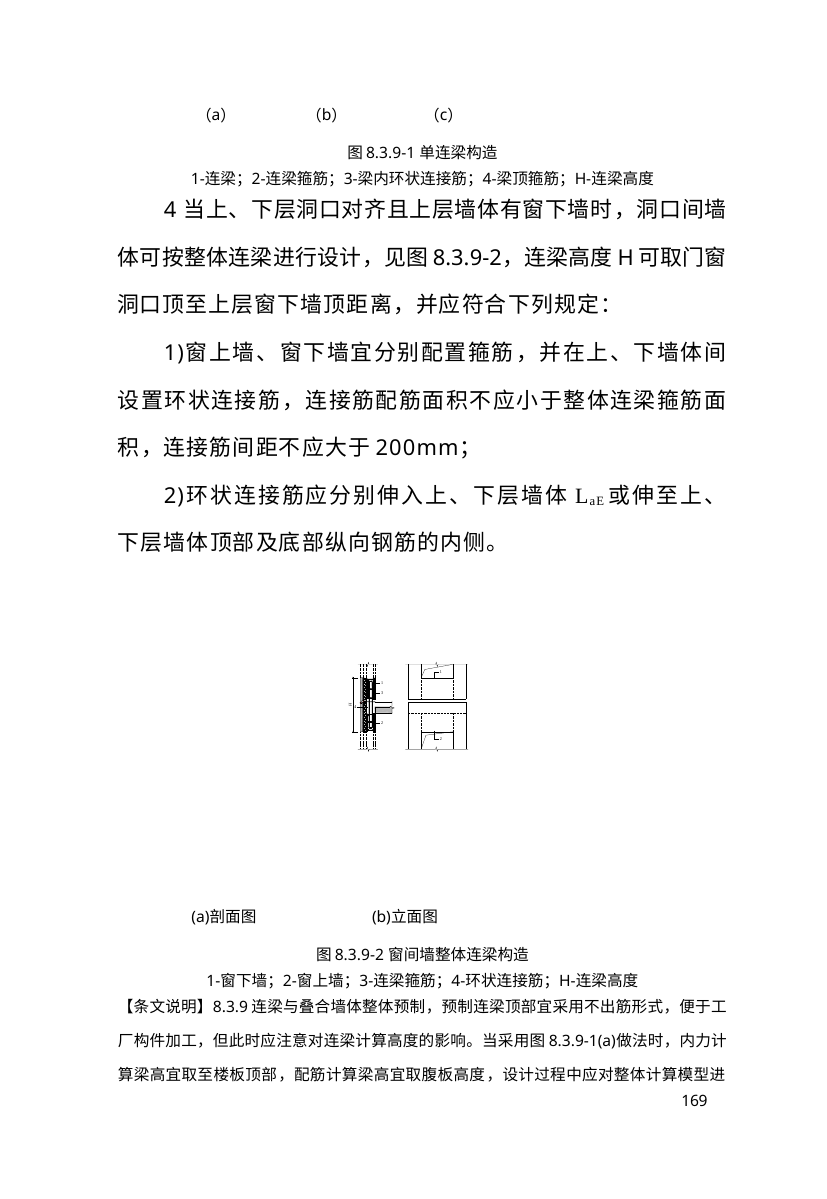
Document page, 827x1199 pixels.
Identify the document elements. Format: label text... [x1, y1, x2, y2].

text (a)剖面图 (b)立面图 [168, 904, 727, 927]
text 图8.3.9-1 单连梁构造 [118, 140, 727, 163]
text 1-窗下墙；2-窗上墙；3-连梁箍筋；4-环状连接筋；H-连梁高度 [118, 968, 727, 991]
text 2)环状连接筋应分别伸入上、下层墙体LaE或伸至上、下层墙体顶部及底部纵向钢筋的内侧。 [118, 478, 727, 557]
text 图8.3.9-2 窗间墙整体连梁构造 [118, 942, 727, 964]
text 4 当上、下层洞口对齐且上层墙体有窗下墙时，洞口间墙体可按整体连梁进行设计，见图8.3.9-2，连梁高度H可取门窗洞口顶至上层窗下墙顶距离，并应符合下列规定： [118, 192, 727, 319]
text （a） （b） （c） [118, 103, 727, 126]
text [118, 994, 727, 1084]
text 1-连梁；2-连梁箍筋；3-梁内环状连接筋；4-梁顶箍筋；H-连梁高度 [118, 166, 727, 189]
text 1)窗上墙、窗下墙宜分别配置箍筋，并在上、下墙体间设置环状连接筋，连接筋配筋面积不应小于整体连梁箍筋面积，连接筋间距不应大于200mm； [118, 335, 727, 462]
